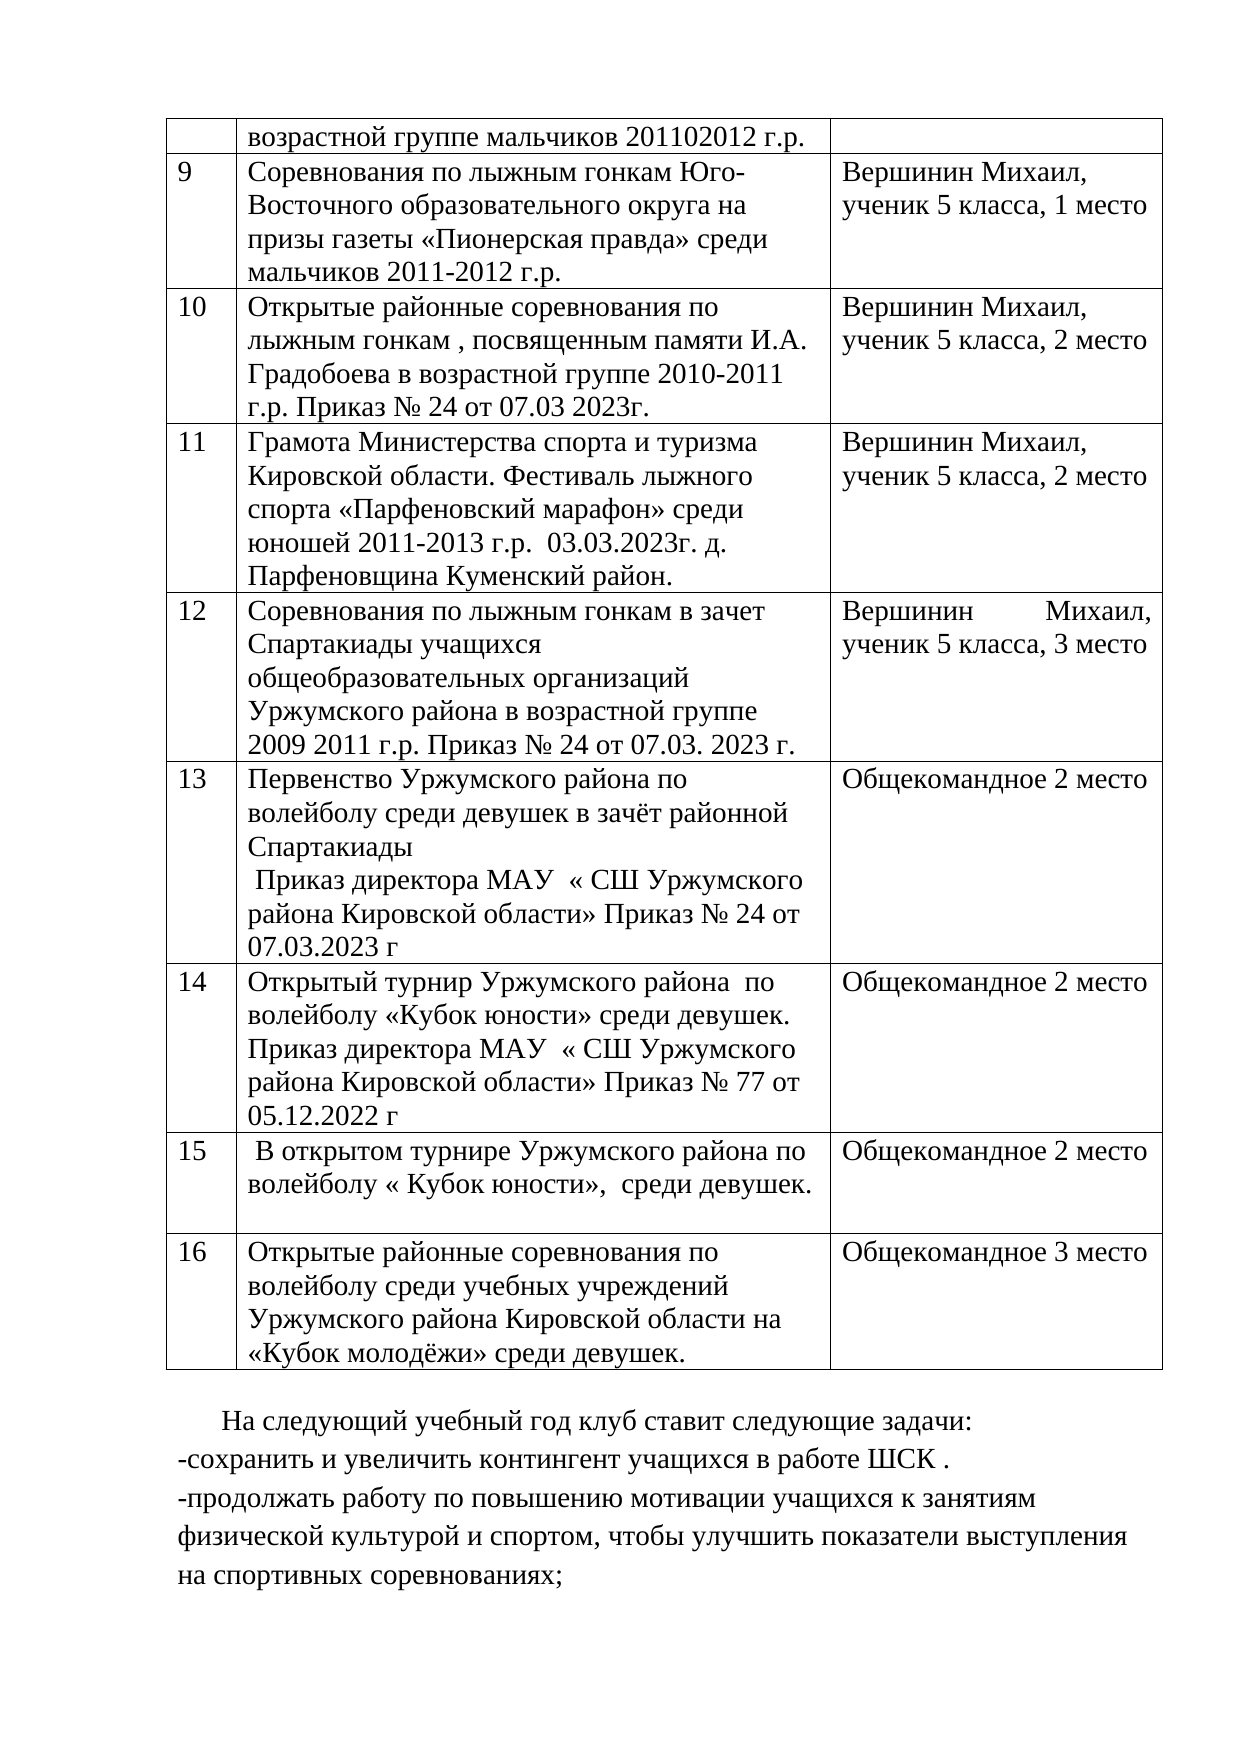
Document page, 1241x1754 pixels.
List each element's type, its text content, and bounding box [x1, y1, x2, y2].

table_cell 15 [167, 1133, 236, 1233]
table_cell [831, 119, 1162, 153]
table_cell Общекомандное 2 место [831, 964, 1162, 1132]
table_cell Вершинин Михаил, ученик 5 класса, 2 место [831, 424, 1162, 592]
text На следующий учебный год клуб ставит следующие задачи: [177, 1403, 1152, 1436]
table_cell Общекомандное 3 место [831, 1234, 1162, 1368]
table_cell 10 [167, 289, 236, 423]
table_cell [237, 119, 830, 153]
table_cell Первенство Уржумского района по волейболу среди девушек в зачёт районной Спартакиады Приказ директора МАУ « СШ Уржумского района Кировской области» Приказ № 24 от 07.03.2023 г [237, 762, 830, 963]
table_cell Соревнования по лыжным гонкам Юго-Восточного образовательного округа на призы газеты «Пионерская правда» среди мальчиков 2011-2012 г.р. [237, 154, 830, 288]
table_cell Вершинин Михаил, ученик 5 класса, 3 место [831, 593, 1162, 761]
table_cell Общекомандное 2 место [831, 1133, 1162, 1233]
table_cell 9 [167, 154, 236, 288]
table_cell Общекомандное 2 место [831, 762, 1162, 963]
table_cell 14 [167, 964, 236, 1132]
table_cell 13 [167, 762, 236, 963]
table_cell 11 [167, 424, 236, 592]
table_cell Вершинин Михаил, ученик 5 класса, 2 место [831, 289, 1162, 423]
table_cell 8 [167, 119, 236, 153]
text -продолжать работу по повышению мотивации учащихся к занятиям физической культурой и спортом, чтобы улучшить показатели выступления на спортивных соревнованиях; [177, 1480, 1152, 1590]
table_cell Открытый турнир Уржумского района по волейболу «Кубок юности» среди девушек. Приказ директора МАУ « СШ Уржумского района Кировской области» Приказ № 77 от 05.12.2022 г [237, 964, 830, 1132]
table_cell Грамота Министерства спорта и туризма Кировской области. Фестиваль лыжного спорта «Парфеновский марафон» среди юношей 2011-2013 г.р. 03.03.2023г. д. Парфеновщина Куменский район. [237, 424, 830, 592]
table_cell В открытом турнире Уржумского района по волейболу « Кубок юности», среди девушек. [237, 1133, 830, 1233]
table_cell 16 [167, 1234, 236, 1368]
table_cell Соревнования по лыжным гонкам в зачет Спартакиады учащихся общеобразовательных организаций Уржумского района в возрастной группе 2009 2011 г.р. Приказ № 24 от 07.03. 2023 г. [237, 593, 830, 761]
table_cell Открытые районные соревнования по волейболу среди учебных учреждений Уржумского района Кировской области на «Кубок молодёжи» среди девушек. [237, 1234, 830, 1368]
text -сохранить и увеличить контингент учащихся в работе ШСК . [177, 1441, 1152, 1475]
table_cell Открытые районные соревнования по лыжным гонкам , посвященным памяти И.А. Градобоева в возрастной группе 2010-2011 г.р. Приказ № 24 от 07.03 2023г. [237, 289, 830, 423]
table_cell Вершинин Михаил, ученик 5 класса, 1 место [831, 154, 1162, 288]
table_cell 12 [167, 593, 236, 761]
